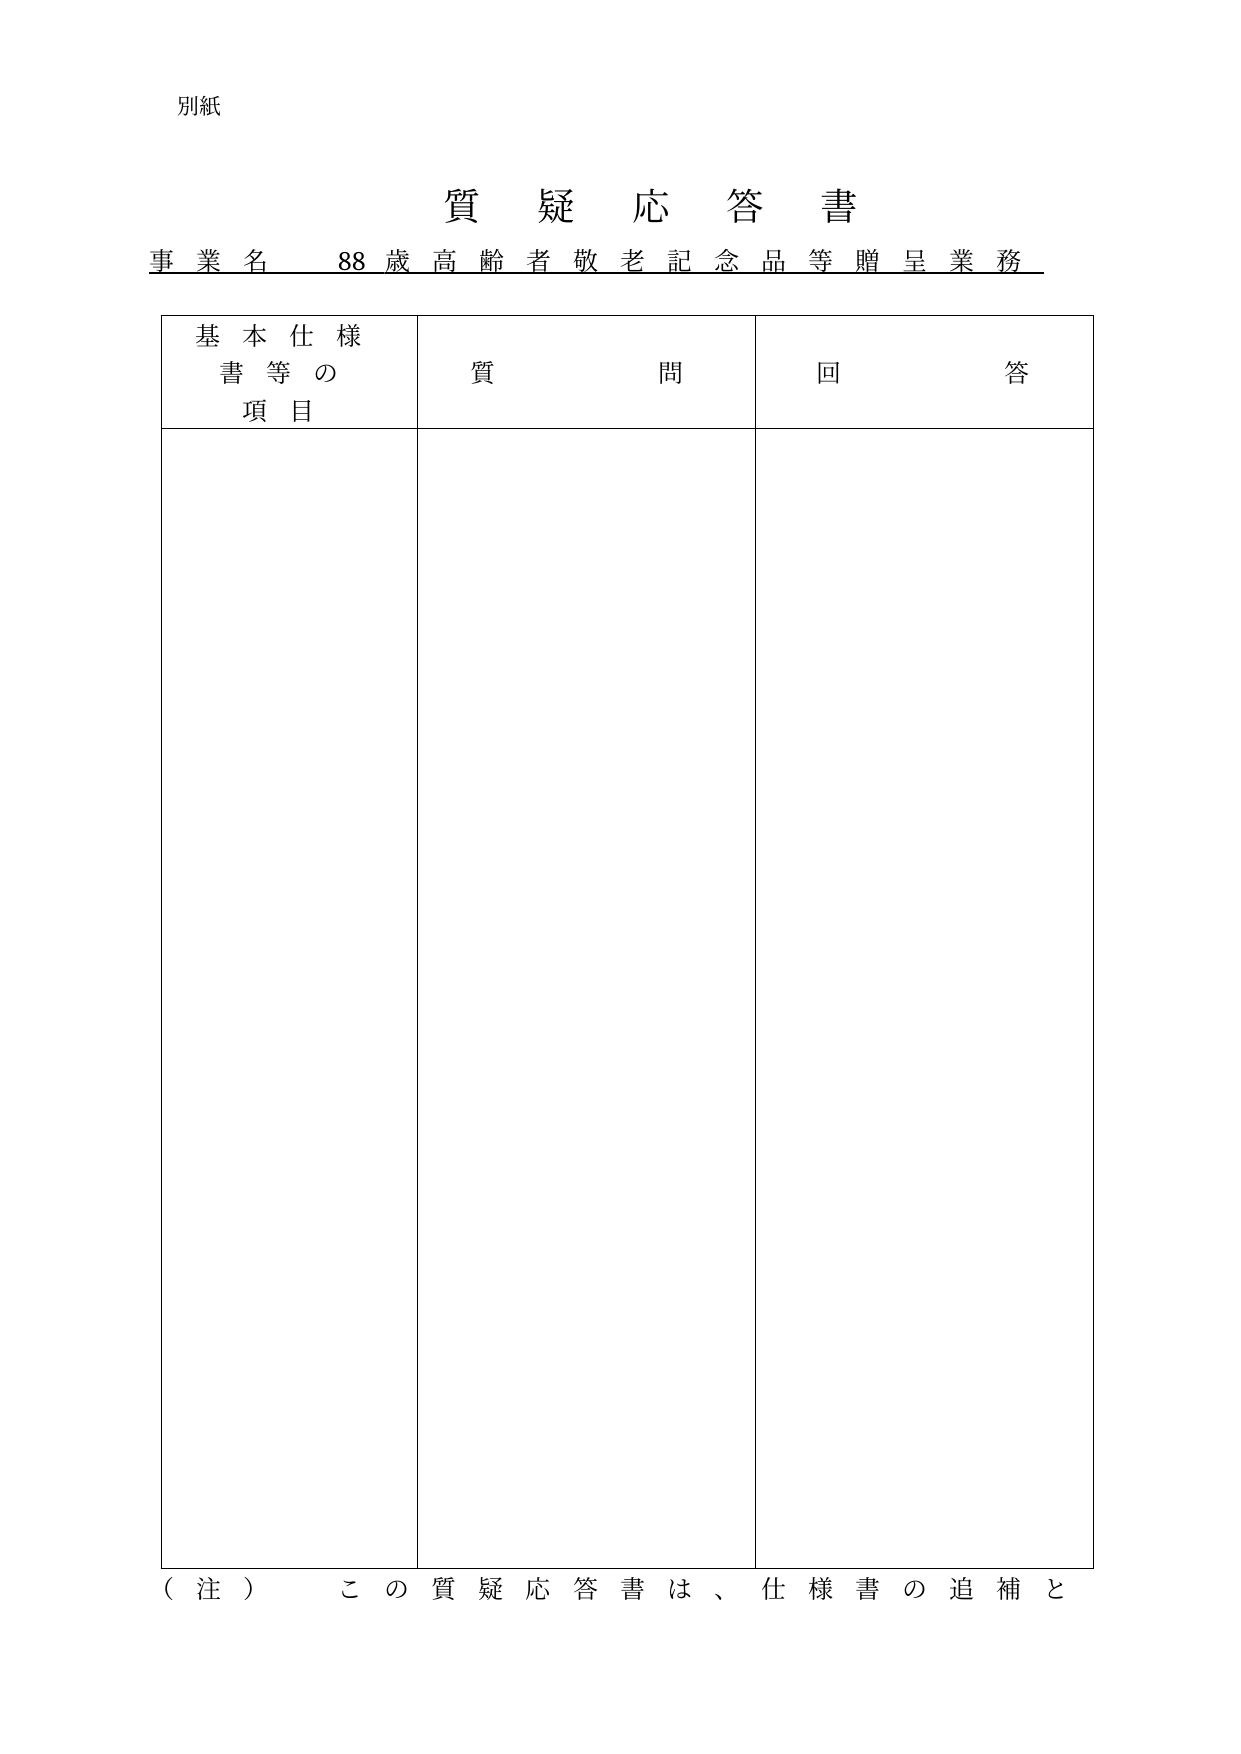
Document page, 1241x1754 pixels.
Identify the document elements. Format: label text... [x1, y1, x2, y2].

table_cell [162, 429, 417, 1568]
table_header 回 答 [756, 316, 1093, 428]
table_cell [756, 429, 1093, 1568]
table_header 基本仕様書等の 項目 [162, 316, 417, 428]
table_header 質 問 [418, 316, 755, 428]
table_cell [418, 429, 755, 1568]
text 事業名 88歳高齢者敬老記念品等贈呈業務 [149, 241, 1091, 278]
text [149, 1569, 1091, 1607]
text 質 疑 応 答 書 [149, 167, 1091, 241]
